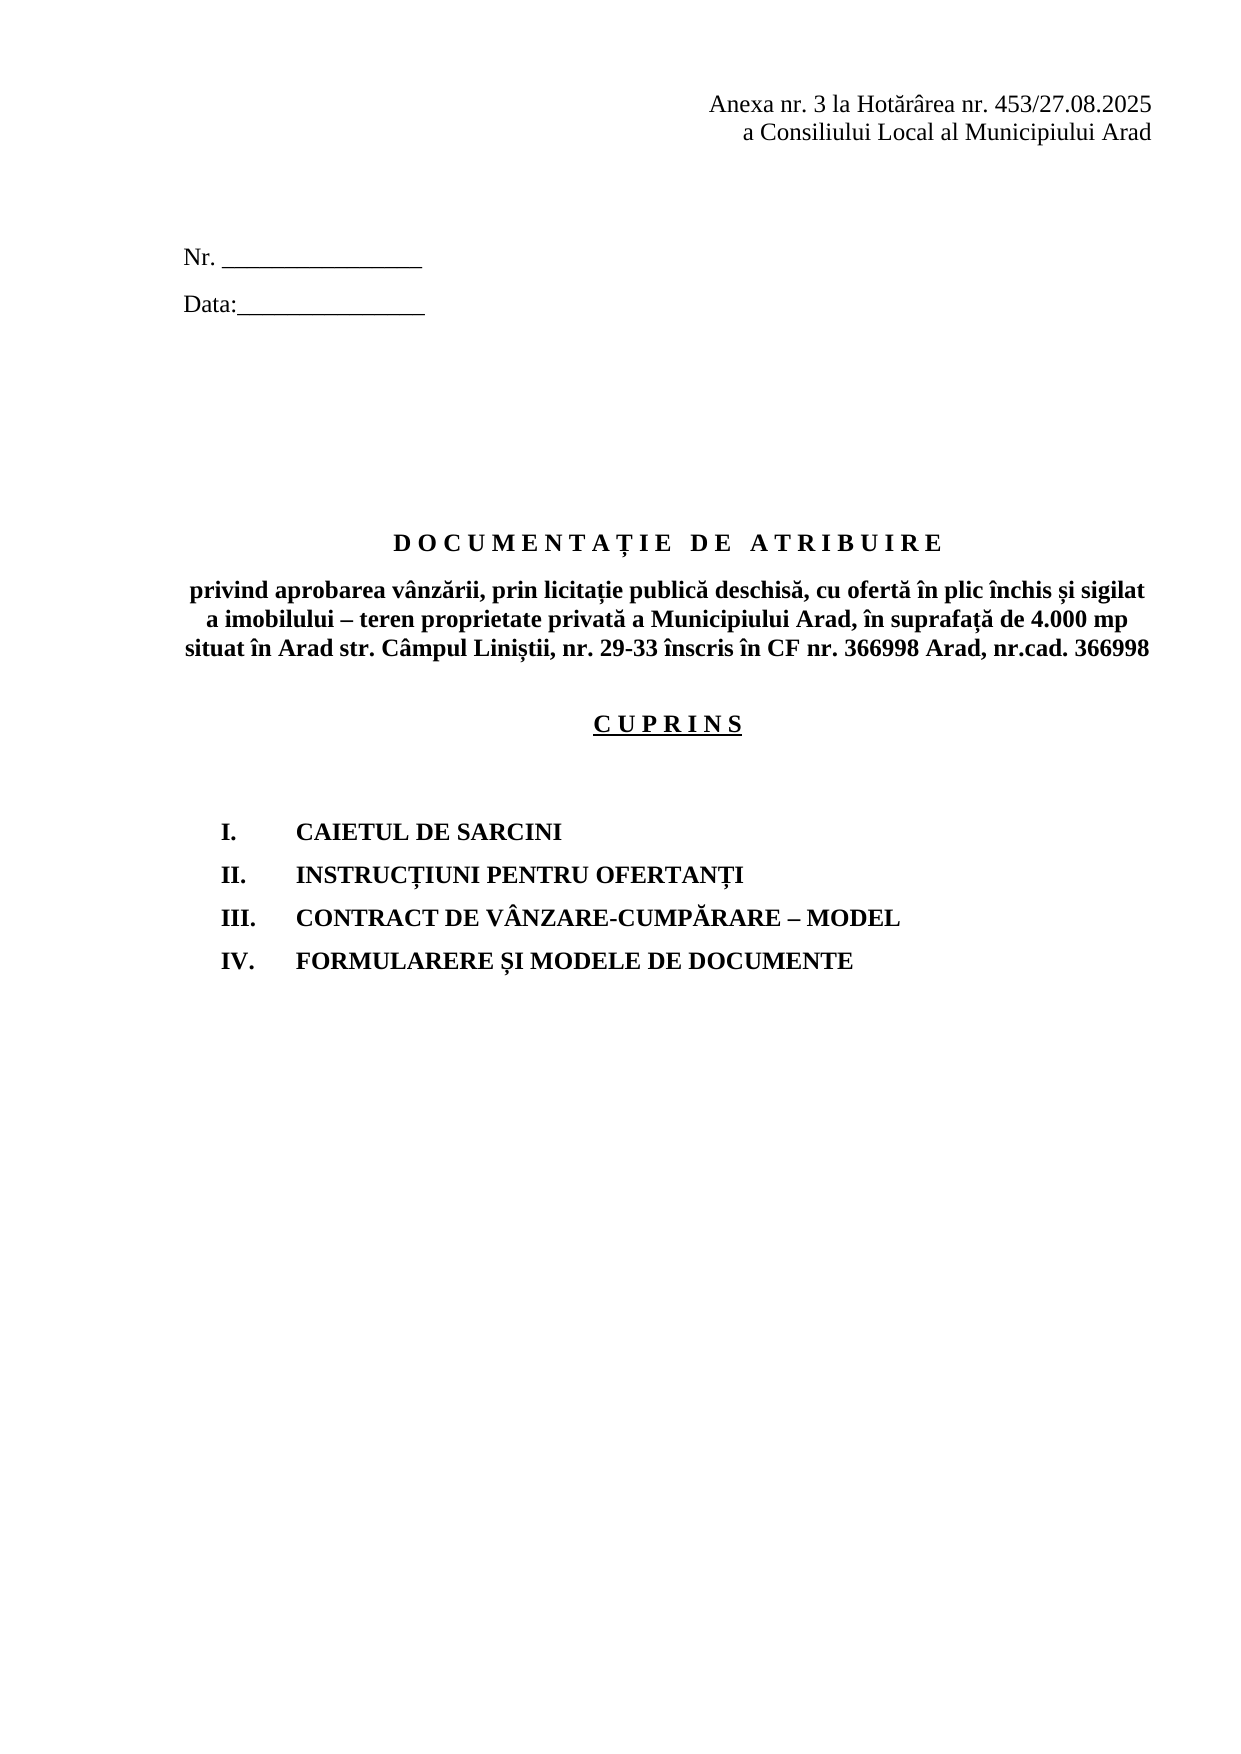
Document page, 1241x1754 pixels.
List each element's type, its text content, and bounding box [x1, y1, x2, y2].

list INSTRUCȚIUNI PENTRU OFERTANȚI [221, 860, 1152, 889]
list CONTRACT DE VÂNZARE-CUMPĂRARE – MODEL [221, 903, 1152, 932]
text Anexa nr. 3 la Hotărârea nr. 453/27.08.2025 [183, 89, 1152, 117]
text Nr. ________________ [183, 242, 1152, 270]
text a Consiliului Local al Municipiului Arad [183, 117, 1152, 146]
text D O C U M E N T A Ț I E D E A T R I B U I R E [183, 528, 1152, 557]
list CAIETUL DE SARCINI [221, 817, 1152, 846]
text C U P R I N S [183, 709, 1152, 738]
list FORMULARERE ȘI MODELE DE DOCUMENTE [221, 946, 1152, 975]
text privind aprobarea vânzării, prin licitație publică deschisă, cu ofertă în plic închis și sigilat a imobilului – teren proprietate privată a Municipiului Arad, în suprafață de 4.000 mp situat în Arad str. Câmpul Liniștii, nr. 29-33 înscris în CF nr. 366998 Arad, nr.cad. 366998 [183, 576, 1152, 662]
text Data:_______________ [183, 289, 1152, 318]
